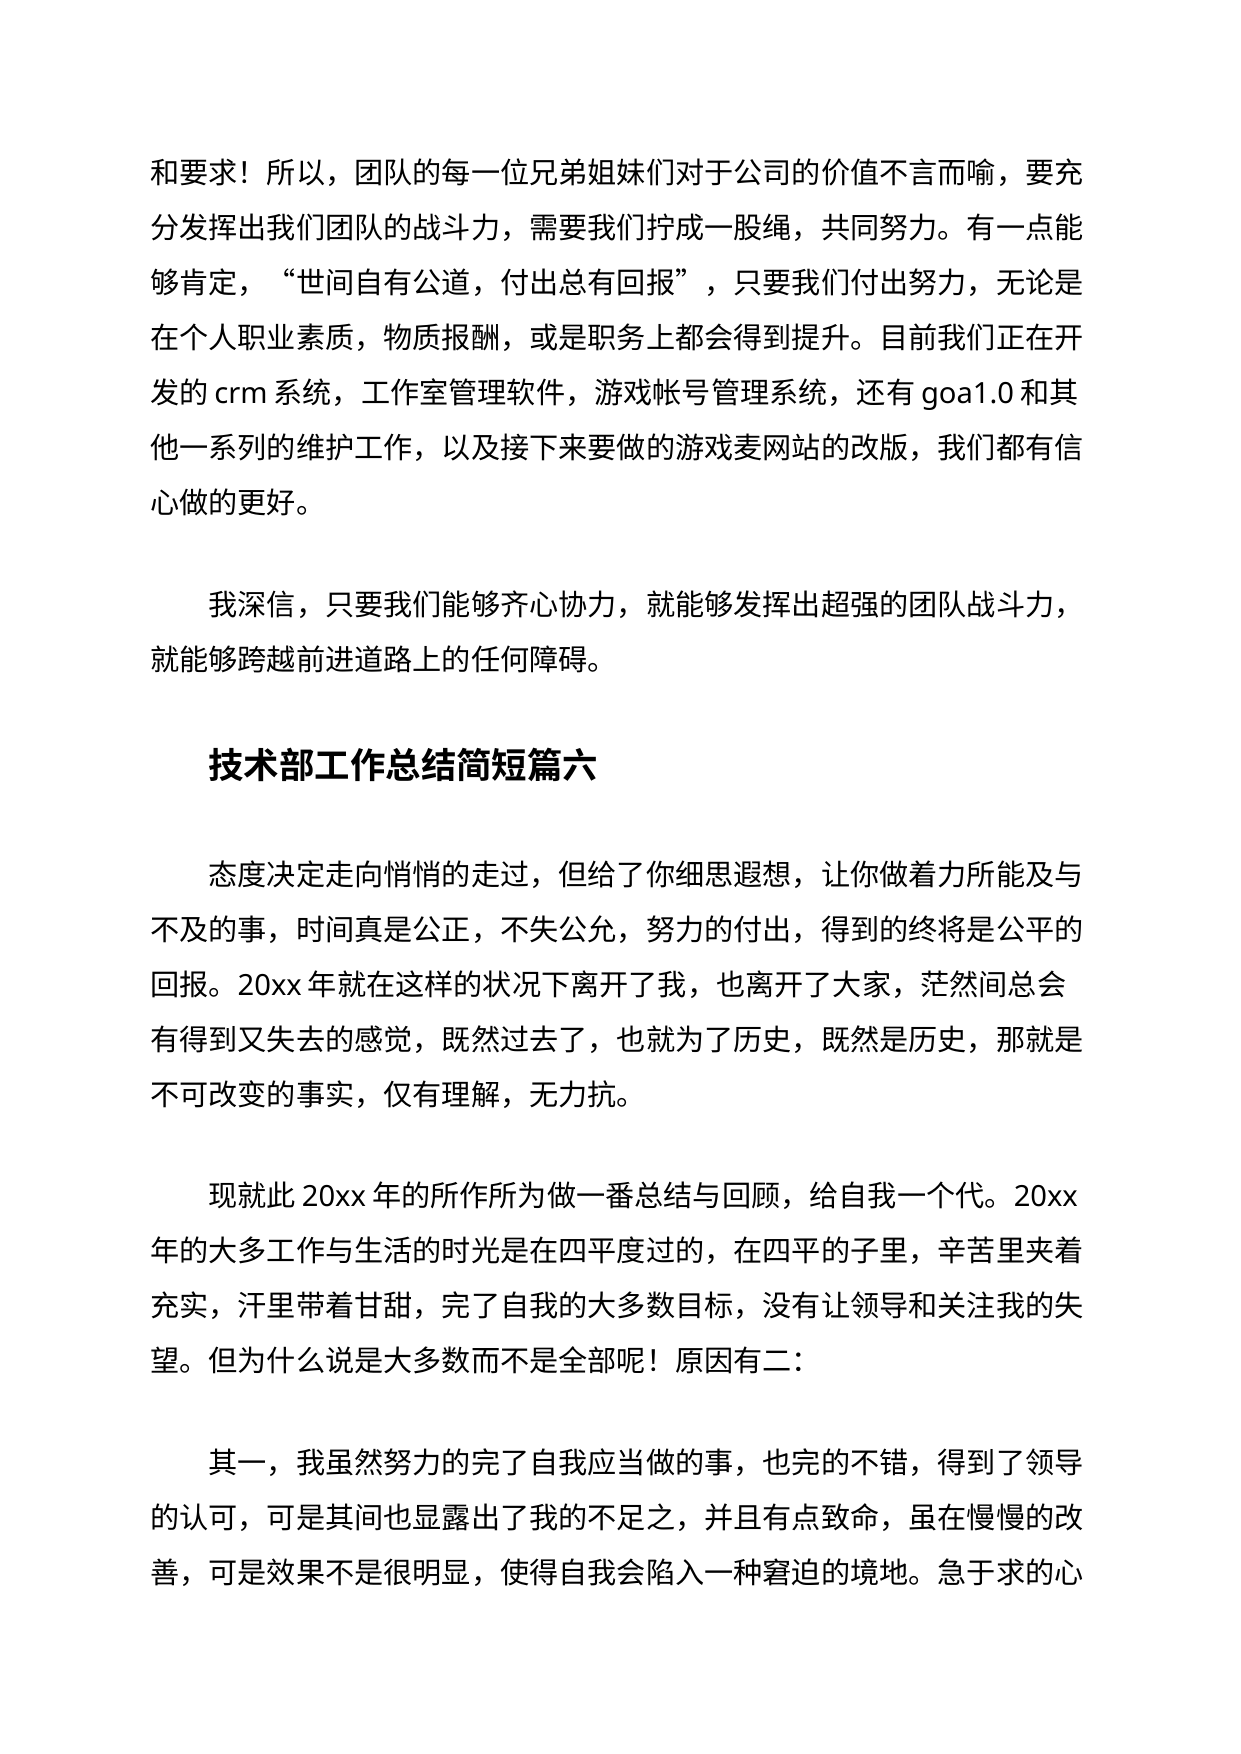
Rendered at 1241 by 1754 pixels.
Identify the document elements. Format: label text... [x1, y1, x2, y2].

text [150, 150, 1090, 522]
text 态度决定走向悄悄的走过，但给了你细思遐想，让你做着力所能及与不及的事，时间真是公正，不失公允，努力的付出，得到的终将是公平的回报。20xx年就在这样的状况下离开了我，也离开了大家，茫然间总会有得到又失去的感觉，既然过去了，也就为了历史，既然是历史，那就是不可改变的事实，仅有理解，无力抗。 [150, 851, 1090, 1113]
text 现就此20xx年的所作所为做一番总结与回顾，给自我一个代。20xx年的大多工作与生活的时光是在四平度过的，在四平的子里，辛苦里夹着充实，汗里带着甘甜，完了自我的大多数目标，没有让领导和关注我的失望。但为什么说是大多数而不是全部呢！原因有二： [150, 1173, 1090, 1380]
text 技术部工作总结简短篇六 [150, 738, 1090, 789]
text 我深信，只要我们能够齐心协力，就能够发挥出超强的团队战斗力，就能够跨越前进道路上的任何障碍。 [150, 581, 1090, 678]
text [150, 1439, 1090, 1591]
